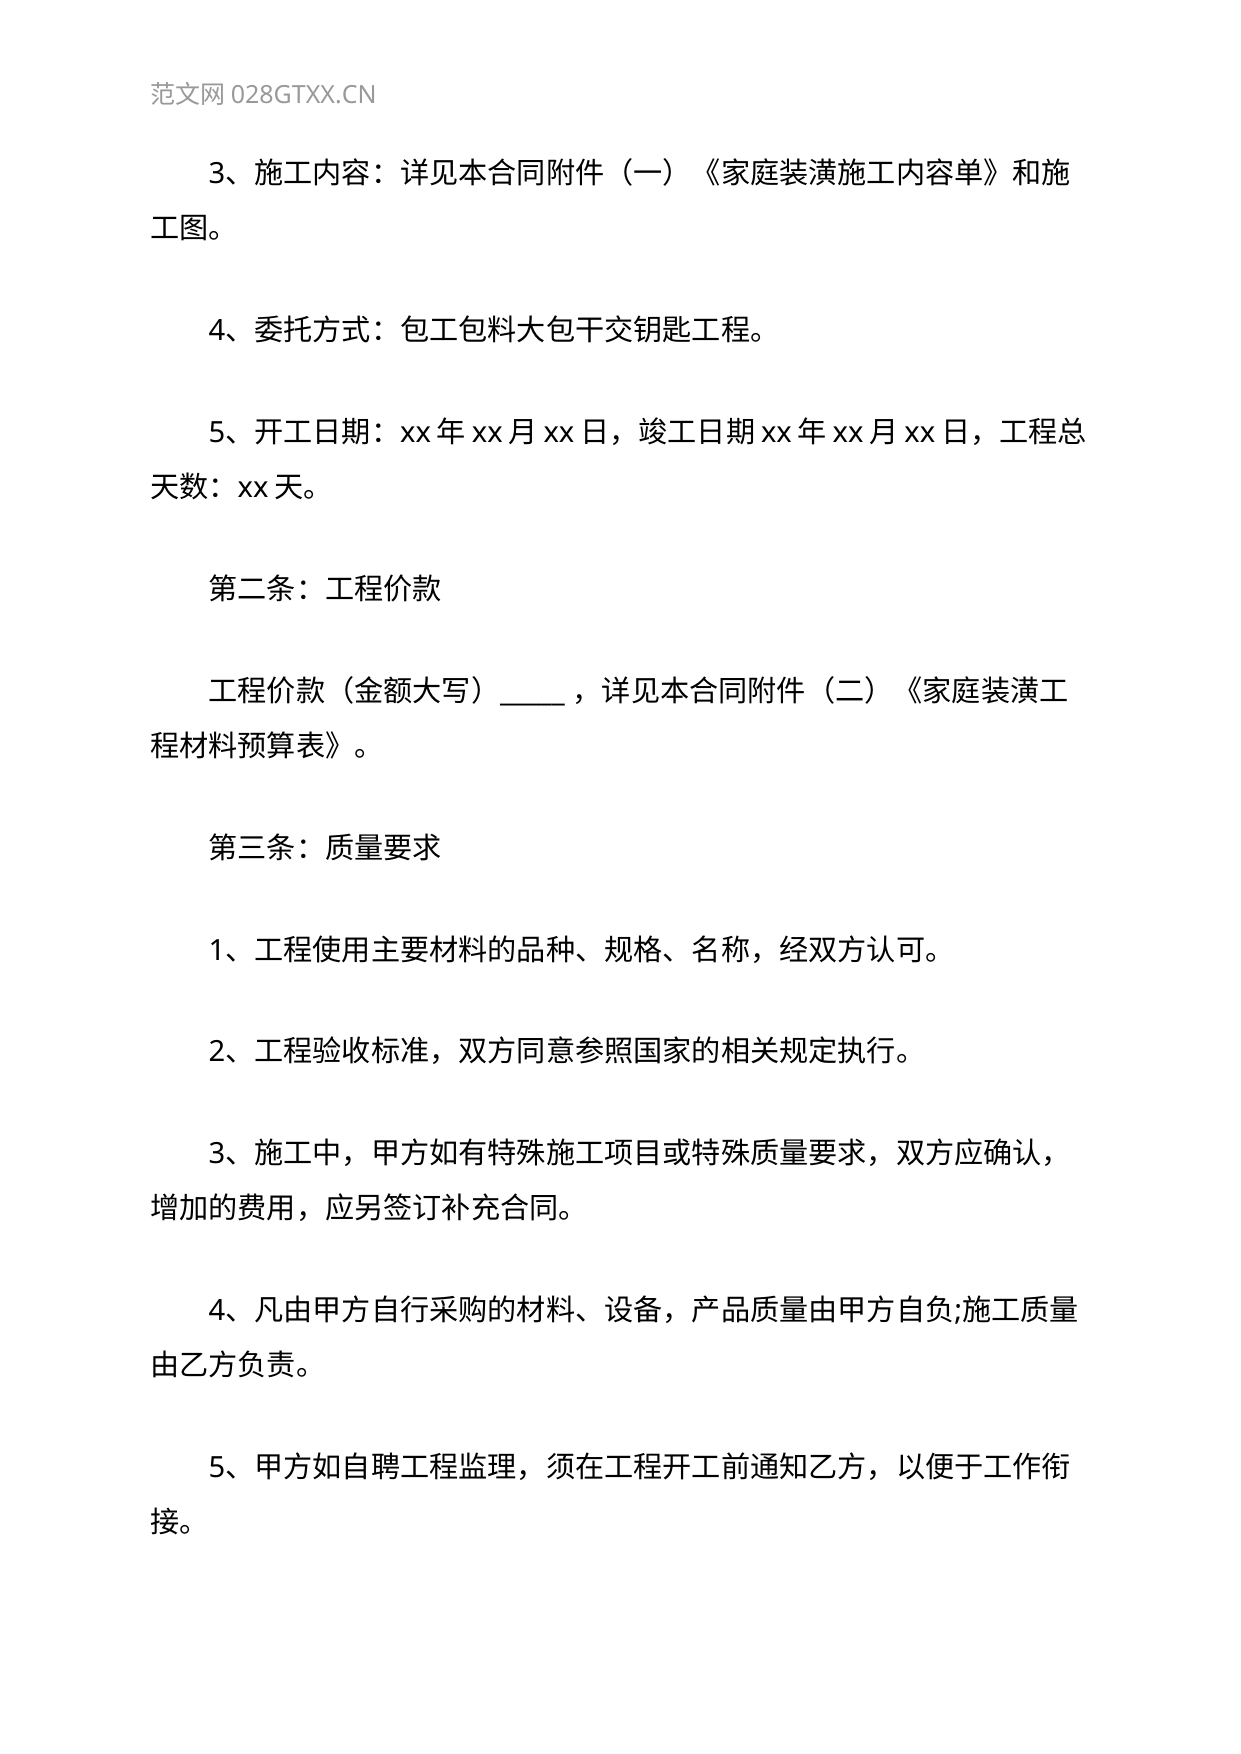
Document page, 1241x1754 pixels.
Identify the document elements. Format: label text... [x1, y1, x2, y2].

text 第二条：工程价款 [150, 566, 1090, 608]
text 1、工程使用主要材料的品种、规格、名称，经双方认可。 [150, 926, 1090, 968]
text 5、甲方如自聘工程监理，须在工程开工前通知乙方，以便于工作衔接。 [150, 1443, 1090, 1541]
text 5、开工日期：xx年xx月xx日，竣工日期xx年xx月xx日，工程总天数：xx天。 [150, 409, 1090, 506]
text 3、施工内容：详见本合同附件（一）《家庭装潢施工内容单》和施工图。 [150, 150, 1090, 247]
text 4、委托方式：包工包料大包干交钥匙工程。 [150, 307, 1090, 349]
text 4、凡由甲方自行采购的材料、设备，产品质量由甲方自负;施工质量由乙方负责。 [150, 1287, 1090, 1384]
text 2、工程验收标准，双方同意参照国家的相关规定执行。 [150, 1028, 1090, 1070]
text 3、施工中，甲方如有特殊施工项目或特殊质量要求，双方应确认，增加的费用，应另签订补充合同。 [150, 1130, 1090, 1227]
text 第三条：质量要求 [150, 824, 1090, 867]
text 工程价款（金额大写）_____ ，详见本合同附件（二）《家庭装潢工程材料预算表》。 [150, 667, 1090, 765]
